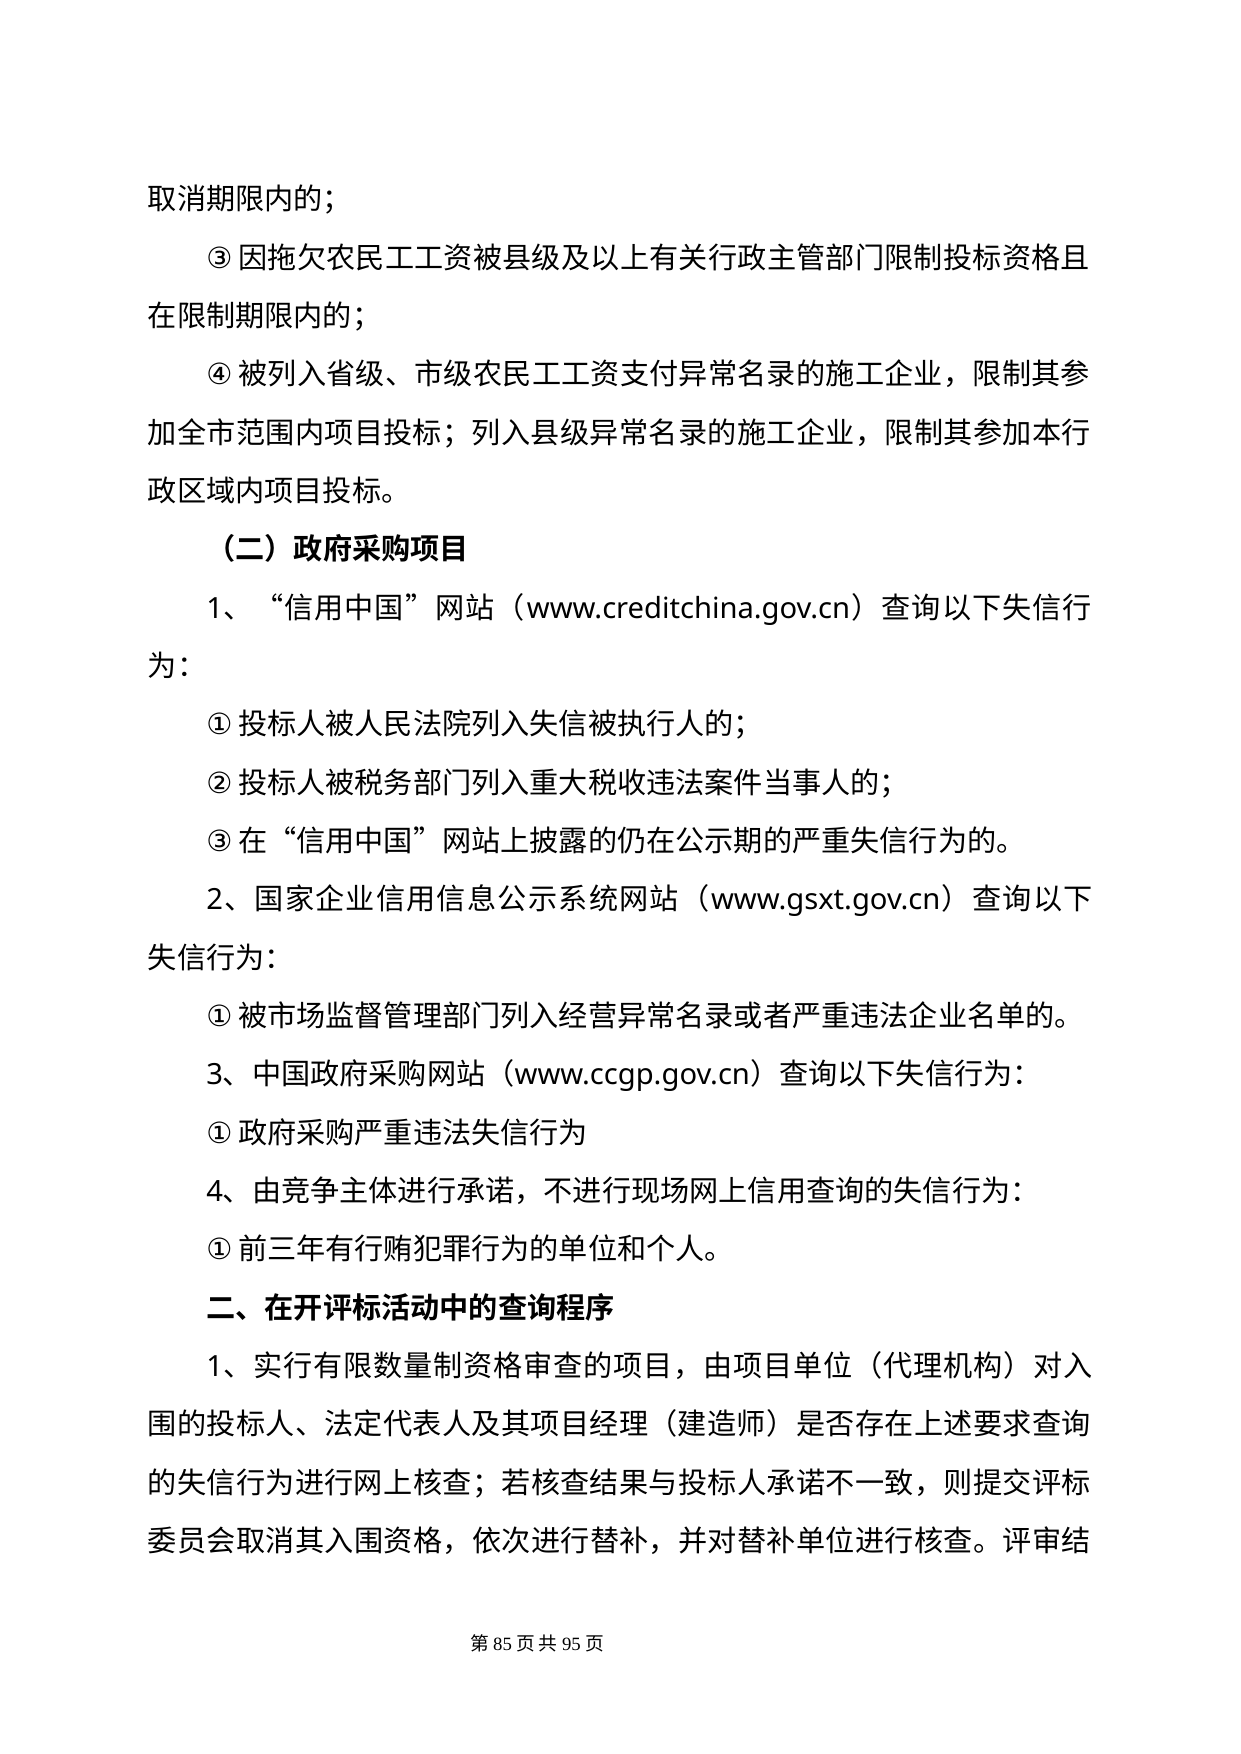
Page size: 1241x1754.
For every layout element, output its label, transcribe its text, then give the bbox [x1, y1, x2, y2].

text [148, 1330, 1093, 1563]
text （二）政府采购项目 [148, 513, 1093, 571]
text ③因拖欠农民工工资被县级及以上有关行政主管部门限制投标资格且在限制期限内的； [148, 221, 1093, 338]
text 1、“信用中国”网站（www.creditchina.gov.cn）查询以下失信行为： [148, 571, 1093, 688]
text ②投标人被税务部门列入重大税收违法案件当事人的； [148, 746, 1093, 805]
text 4、由竞争主体进行承诺，不进行现场网上信用查询的失信行为： [148, 1155, 1093, 1213]
text ①投标人被人民法院列入失信被执行人的； [148, 688, 1093, 746]
text ④被列入省级、市级农民工工资支付异常名录的施工企业，限制其参加全市范围内项目投标；列入县级异常名录的施工企业，限制其参加本行政区域内项目投标。 [148, 338, 1093, 513]
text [148, 163, 1093, 221]
text ①被市场监督管理部门列入经营异常名录或者严重违法企业名单的。 [148, 980, 1093, 1038]
text ①前三年有行贿犯罪行为的单位和个人。 [148, 1213, 1093, 1271]
text 2、国家企业信用信息公示系统网站（www.gsxt.gov.cn）查询以下失信行为： [148, 863, 1093, 980]
text ①政府采购严重违法失信行为 [148, 1096, 1093, 1155]
text 3、中国政府采购网站（www.ccgp.gov.cn）查询以下失信行为： [148, 1038, 1093, 1096]
text 二、在开评标活动中的查询程序 [148, 1271, 1093, 1330]
text ③在“信用中国”网站上披露的仍在公示期的严重失信行为的。 [148, 805, 1093, 863]
